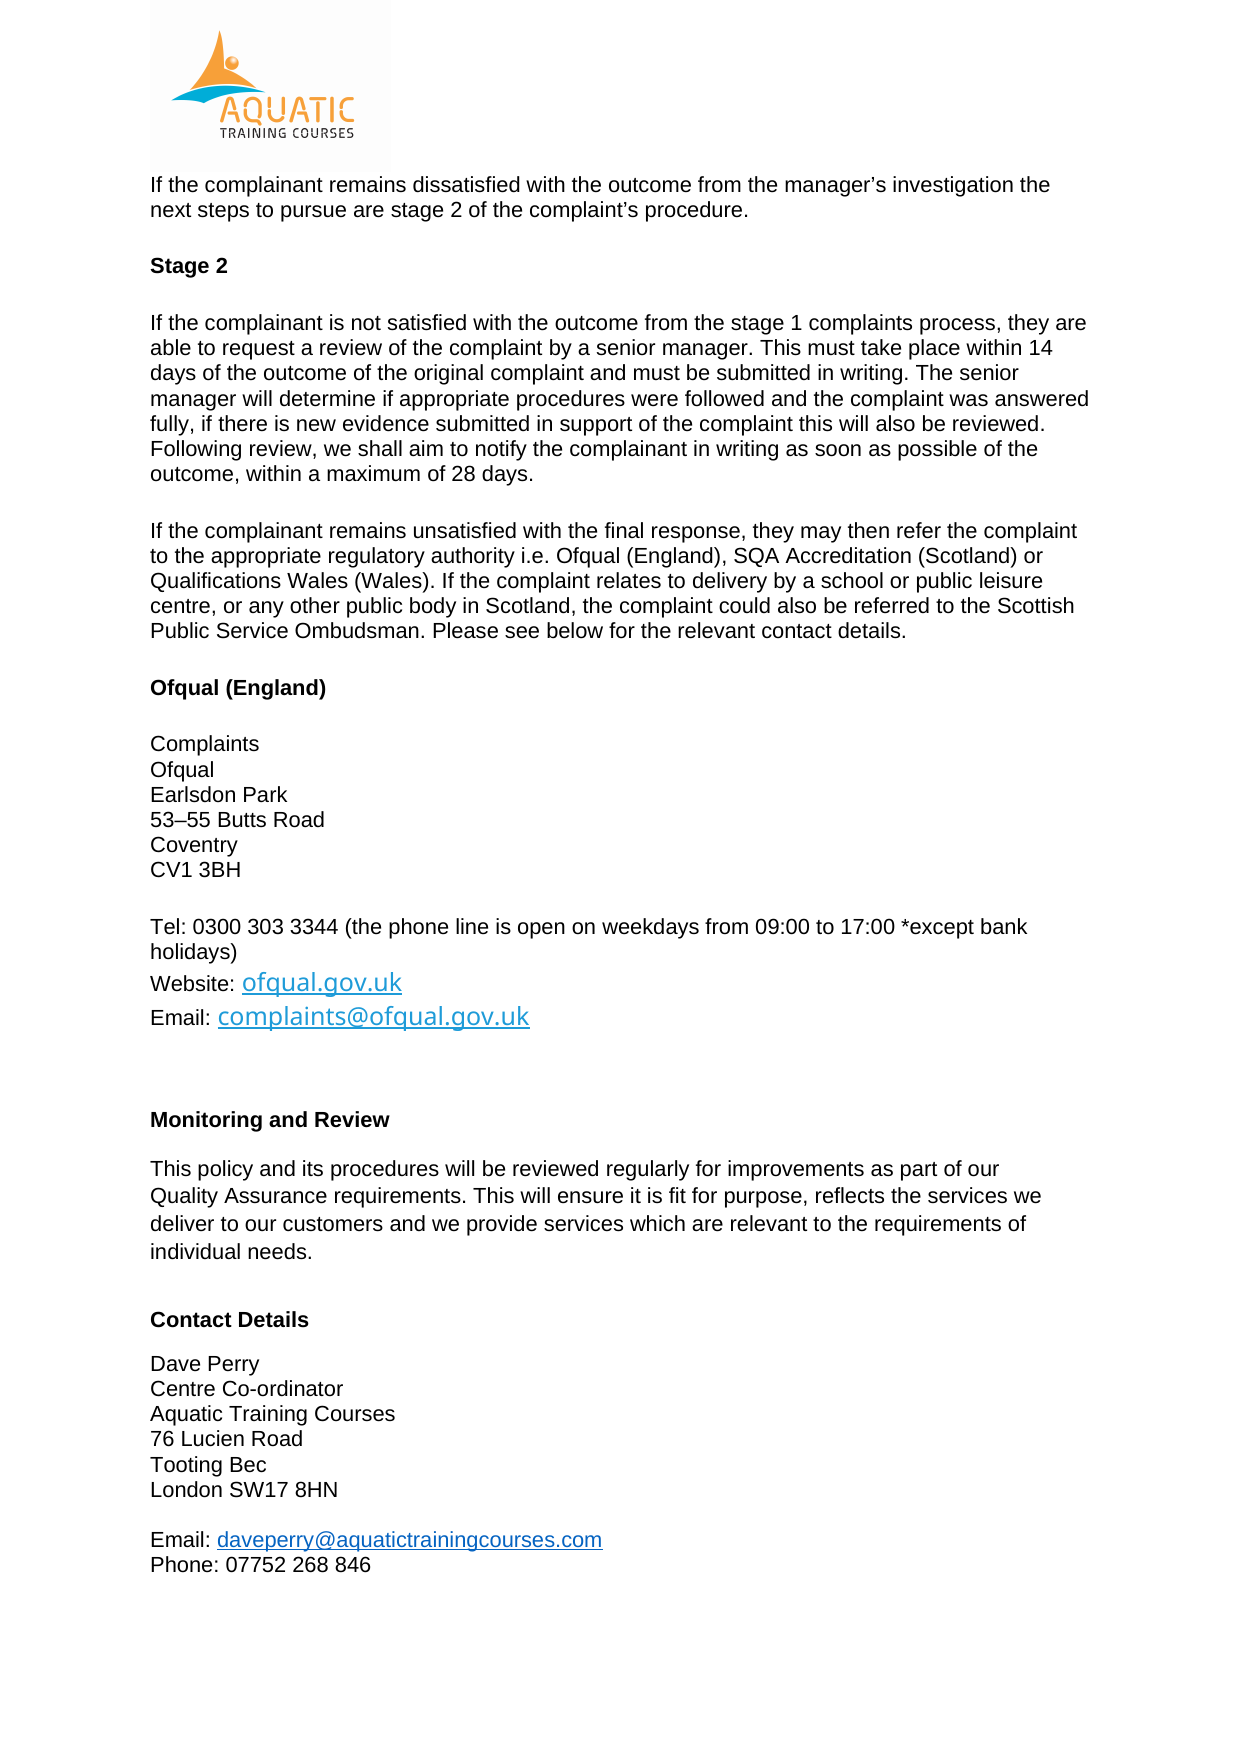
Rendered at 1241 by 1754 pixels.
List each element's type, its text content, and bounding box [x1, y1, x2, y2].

text Contact Details [150, 1307, 1090, 1332]
text Centre Co-ordinator [150, 1376, 1090, 1401]
picture [150, 0, 392, 172]
text This policy and its procedures will be reviewed regularly for improvements as part of our Quality Assurance requirements. This will ensure it is fit for purpose, reflects the services we deliver to our customers and we provide services which are relevant to the requirements of individual needs. [150, 1156, 1069, 1264]
text Tel: 0300 303 3344 (the phone line is open on weekdays from 09:00 to 17:00 *except bank holidays) Website: ofqual.gov.uk Email: complaints@ofqual.gov.uk [150, 914, 1090, 1032]
text If the complainant is not satisfied with the outcome from the stage 1 complaints process, they are able to request a review of the complaint by a senior manager. This must take place within 14 days of the outcome of the original complaint and must be submitted in writing. The senior manager will determine if appropriate procedures were followed and the complaint was answered fully, if there is new evidence submitted in support of the complaint this will also be reviewed. Following review, we shall aim to notify the complainant in writing as soon as possible of the outcome, within a maximum of 28 days. [150, 310, 1090, 486]
text London SW17 8HN [150, 1477, 1090, 1502]
text If the complainant remains unsatisfied with the final response, they may then refer the complaint to the appropriate regulatory authority i.e. Ofqual (England), SQA Accreditation (Scotland) or Qualifications Wales (Wales). If the complaint relates to delivery by a school or public leisure centre, or any other public body in Scotland, the complaint could also be referred to the Scottish Public Service Ombudsman. Please see below for the relevant contact details. [150, 517, 1090, 643]
text 76 Lucien Road [150, 1426, 1090, 1451]
text Phone: 07752 268 846 [150, 1552, 1090, 1577]
subtitle Ofqual (England) [150, 675, 1090, 700]
text Stage 2 [150, 253, 1090, 278]
text Complaints Ofqual Earlsdon Park 53–55 Butts Road Coventry CV1 3BH [150, 731, 1090, 882]
text Monitoring and Review [150, 1107, 1090, 1132]
text If the complainant remains dissatisfied with the outcome from the manager’s investigation the next steps to pursue are stage 2 of the complaint’s procedure. [150, 172, 1090, 222]
text Tooting Bec [150, 1451, 1090, 1477]
text Email: daveperry@aquatictrainingcourses.com [150, 1527, 1090, 1552]
text Dave Perry [150, 1351, 1090, 1376]
text Aquatic Training Courses [150, 1401, 1090, 1426]
